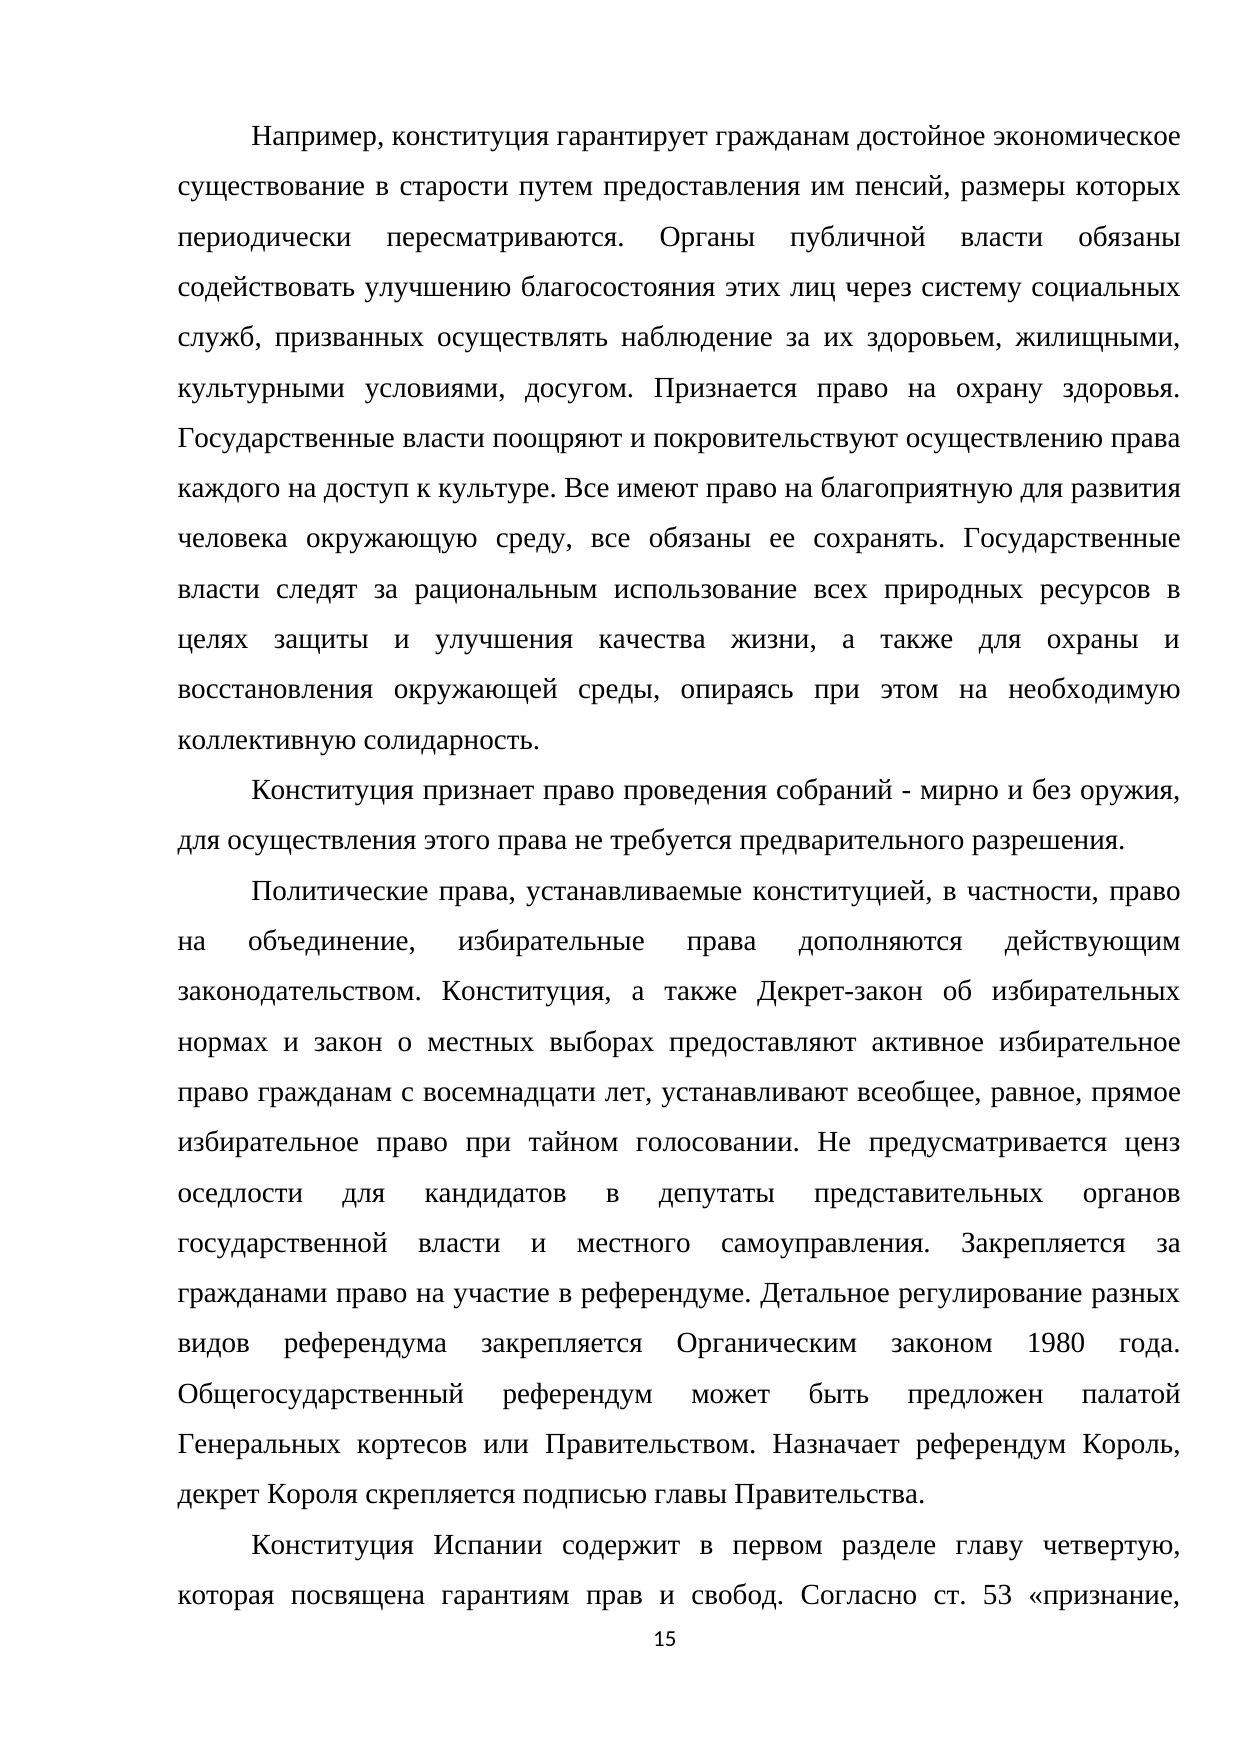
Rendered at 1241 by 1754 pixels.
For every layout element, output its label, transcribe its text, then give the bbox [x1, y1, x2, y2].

text Политические права, устанавливаемые конституцией, в частности, право на объединение, избирательные права дополняются действующим законодательством. Конституция, а также Декрет-закон об избирательных нормах и закон о местных выборах предоставляют активное избирательное право гражданам с восемнадцати лет, устанавливают всеобщее, равное, прямое избирательное право при тайном голосовании. Не предусматривается ценз оседлости для кандидатов в депутаты представительных органов государственной власти и местного самоуправления. Закрепляется за гражданами право на участие в референдуме. Детальное регулирование разных видов референдума закрепляется Органическим законом 1980 года. Общегосударственный референдум может быть предложен палатой Генеральных кортесов или Правительством. Назначает референдум Король, декрет Короля скрепляется подписью главы Правительства. [177, 873, 1181, 1510]
text Конституция признает право проведения собраний - мирно и без оружия, для осуществления этого права не требуется предварительного разрешения. [177, 772, 1181, 856]
text Например, конституция гарантирует гражданам достойное экономическое существование в старости путем предоставления им пенсий, размеры которых периодически пересматриваются. Органы публичной власти обязаны содействовать улучшению благосостояния этих лиц через систему социальных служб, призванных осуществлять наблюдение за их здоровьем, жилищными, культурными условиями, досугом. Признается право на охрану здоровья. Государственные власти поощряют и покровительствуют осуществлению права каждого на доступ к культуре. Все имеют право на благоприятную для развития человека окружающую среду, все обязаны ее сохранять. Государственные власти следят за рациональным использование всех природных ресурсов в целях защиты и улучшения качества жизни, а также для охраны и восстановления окружающей среды, опираясь при этом на необходимую коллективную солидарность. [177, 118, 1181, 755]
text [177, 1527, 1181, 1611]
